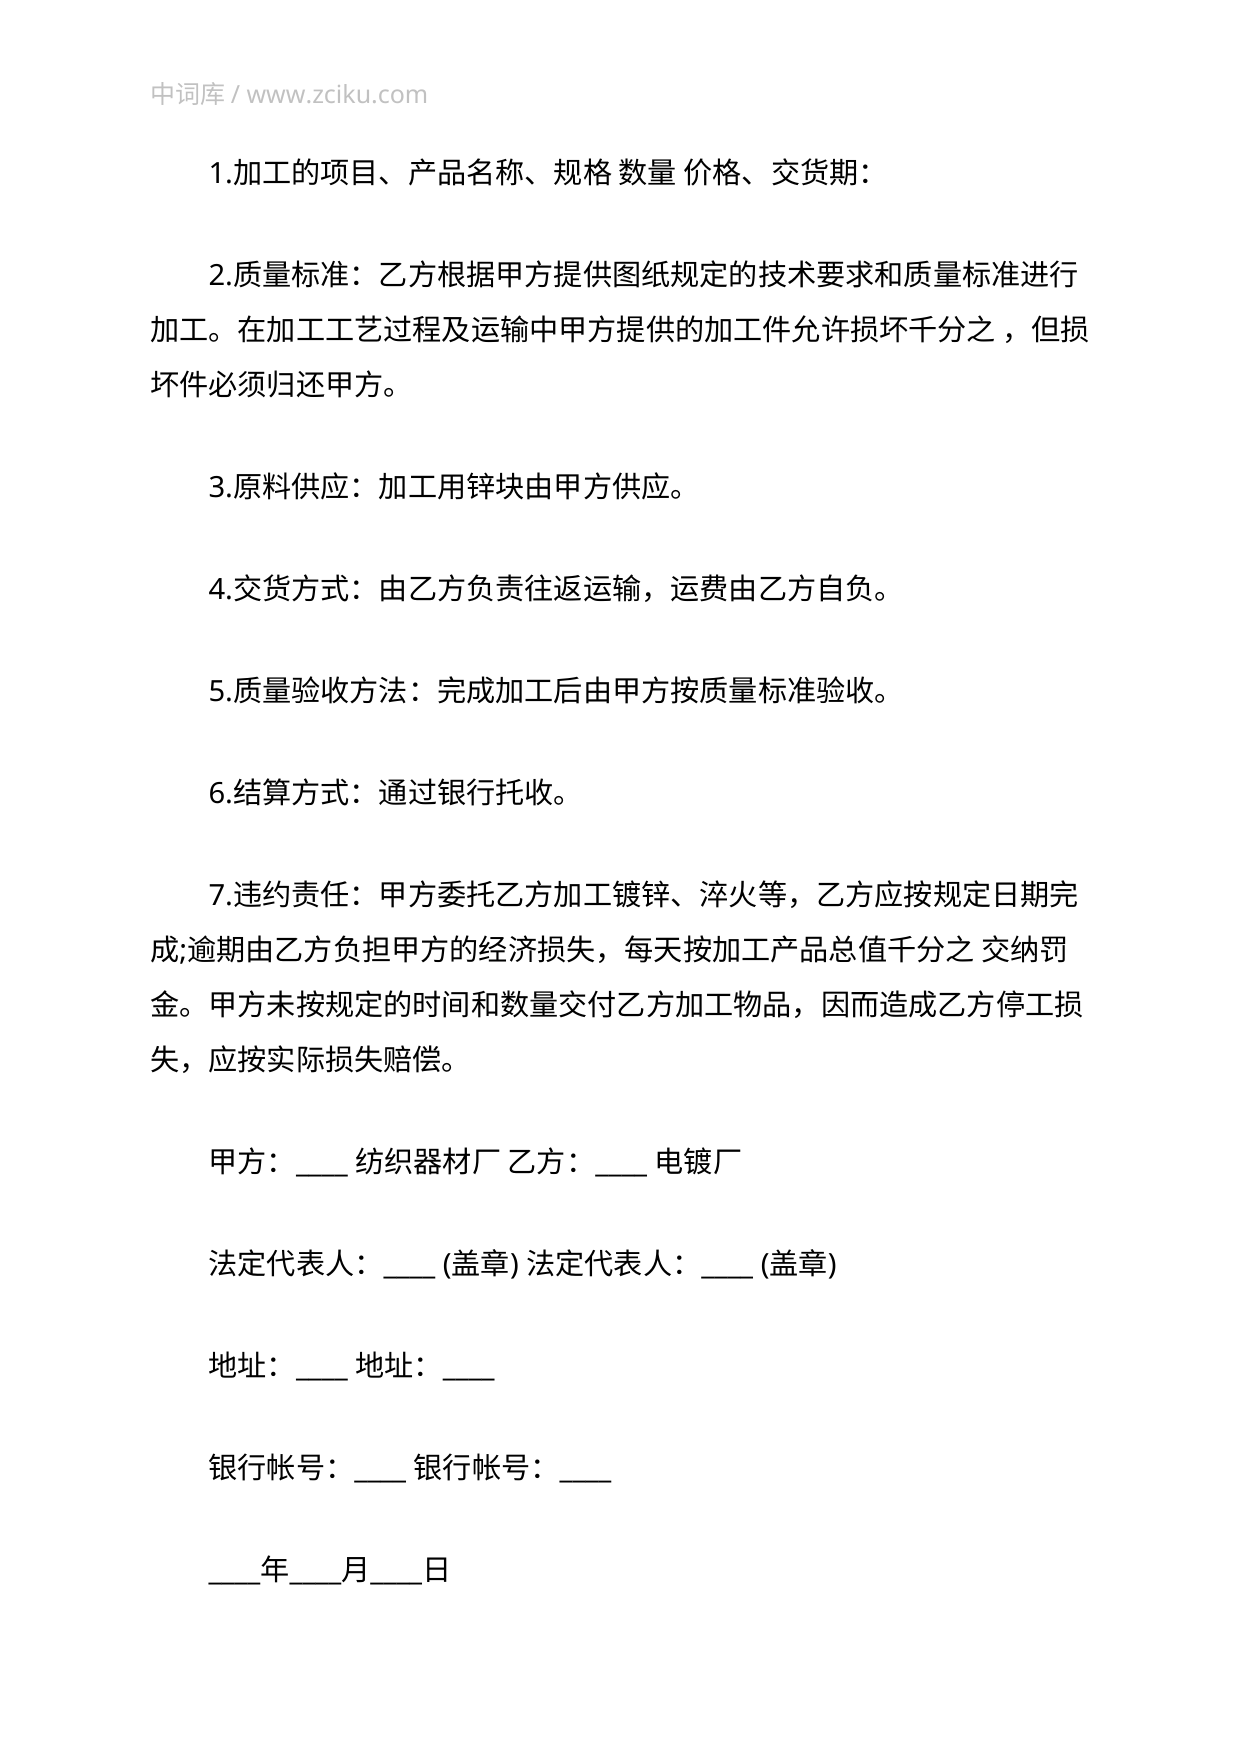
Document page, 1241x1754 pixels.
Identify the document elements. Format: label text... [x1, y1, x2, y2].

text 甲方：____ 纺织器材厂 乙方：____ 电镀厂 [150, 1138, 1090, 1181]
text 法定代表人：____ (盖章) 法定代表人：____ (盖章) [150, 1240, 1090, 1283]
text 7.违约责任：甲方委托乙方加工镀锌、淬火等，乙方应按规定日期完成;逾期由乙方负担甲方的经济损失，每天按加工产品总值千分之 交纳罚金。甲方未按规定的时间和数量交付乙方加工物品，因而造成乙方停工损失，应按实际损失赔偿。 [150, 872, 1090, 1079]
text 1.加工的项目、产品名称、规格 数量 价格、交货期： [150, 150, 1090, 192]
text 3.原料供应：加工用锌块由甲方供应。 [150, 464, 1090, 506]
text 2.质量标准：乙方根据甲方提供图纸规定的技术要求和质量标准进行加工。在加工工艺过程及运输中甲方提供的加工件允许损坏千分之 ，但损坏件必须归还甲方。 [150, 252, 1090, 404]
text 5.质量验收方法：完成加工后由甲方按质量标准验收。 [150, 668, 1090, 710]
text ____年____月____日 [150, 1546, 1090, 1588]
text 银行帐号：____ 银行帐号：____ [150, 1444, 1090, 1487]
text 地址：____ 地址：____ [150, 1342, 1090, 1384]
text 4.交货方式：由乙方负责往返运输，运费由乙方自负。 [150, 566, 1090, 608]
text 6.结算方式：通过银行托收。 [150, 769, 1090, 812]
